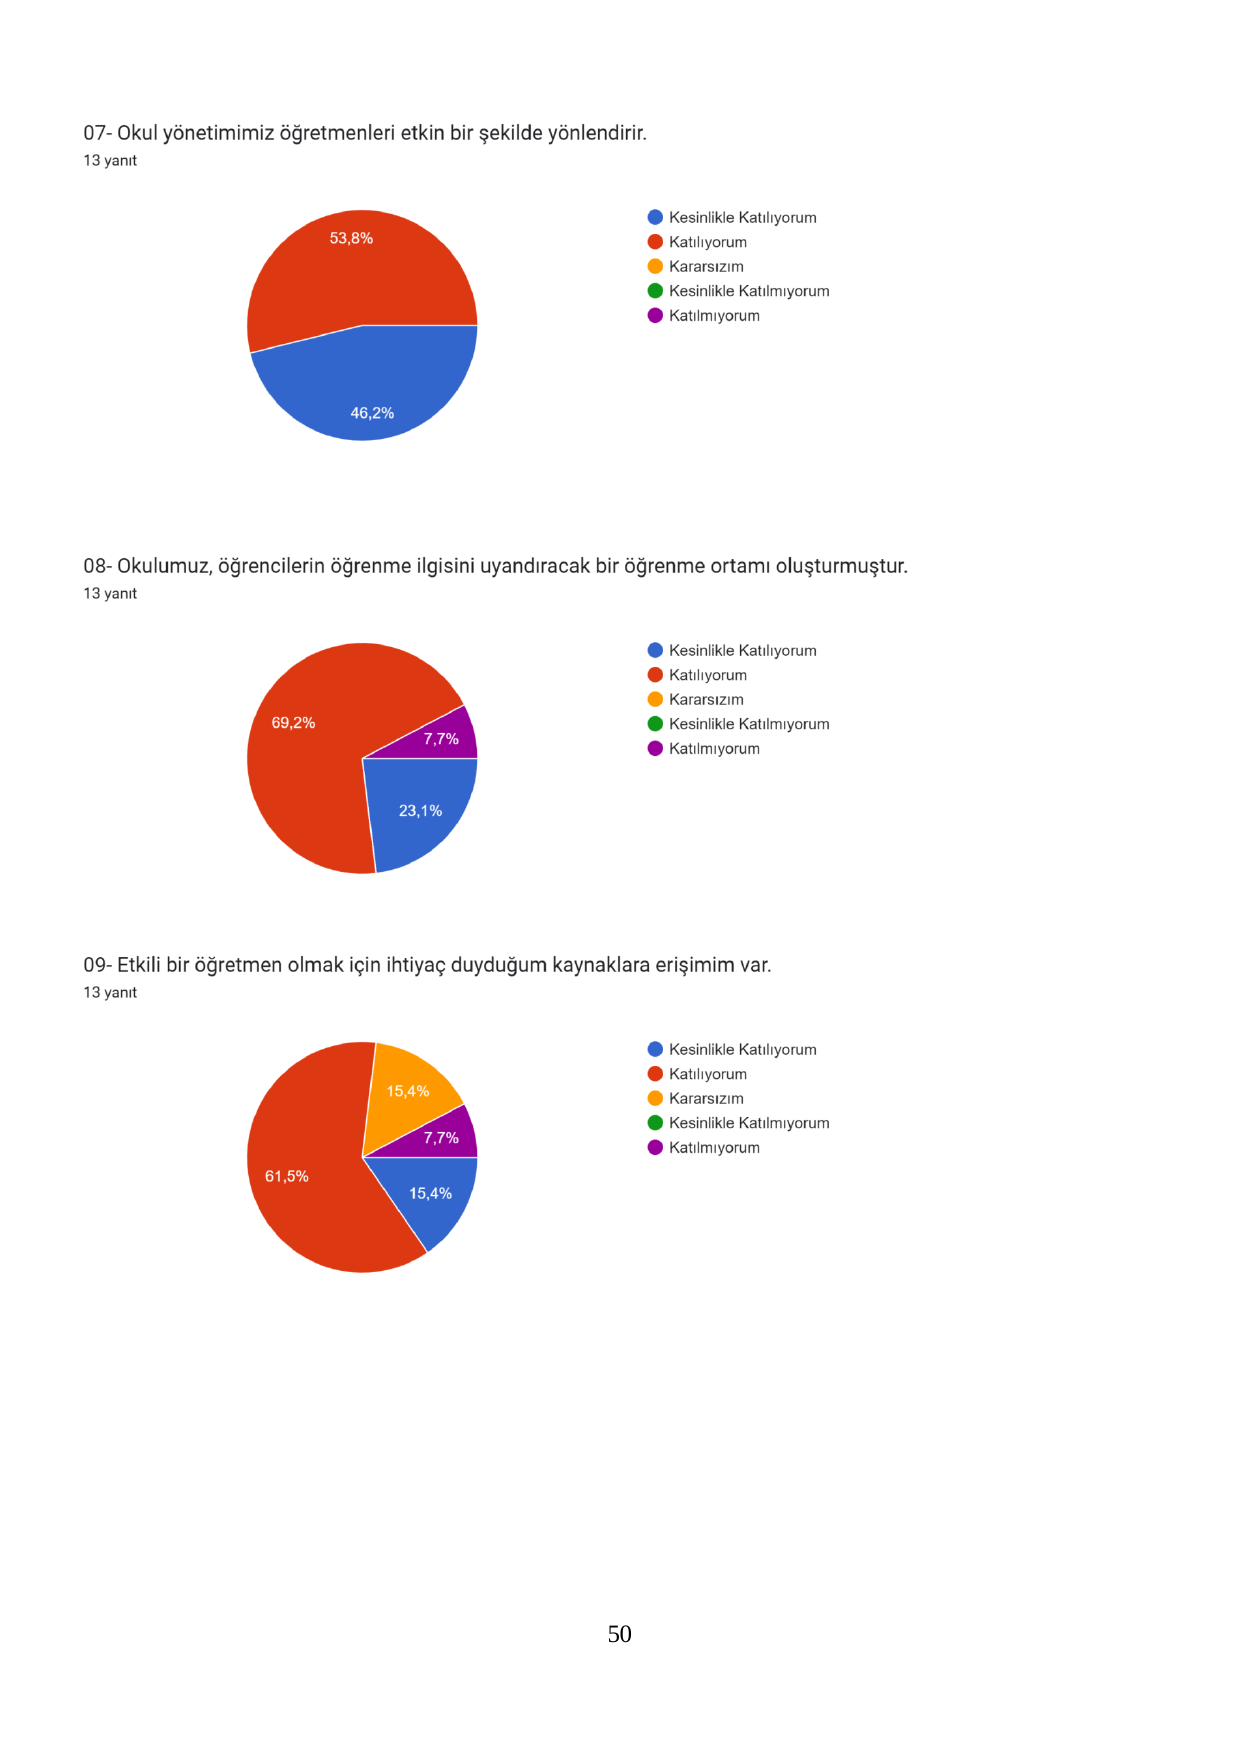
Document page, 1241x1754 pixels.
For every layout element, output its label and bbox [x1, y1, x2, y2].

picture [52, 521, 993, 918]
picture [52, 88, 993, 485]
picture [52, 921, 993, 1317]
